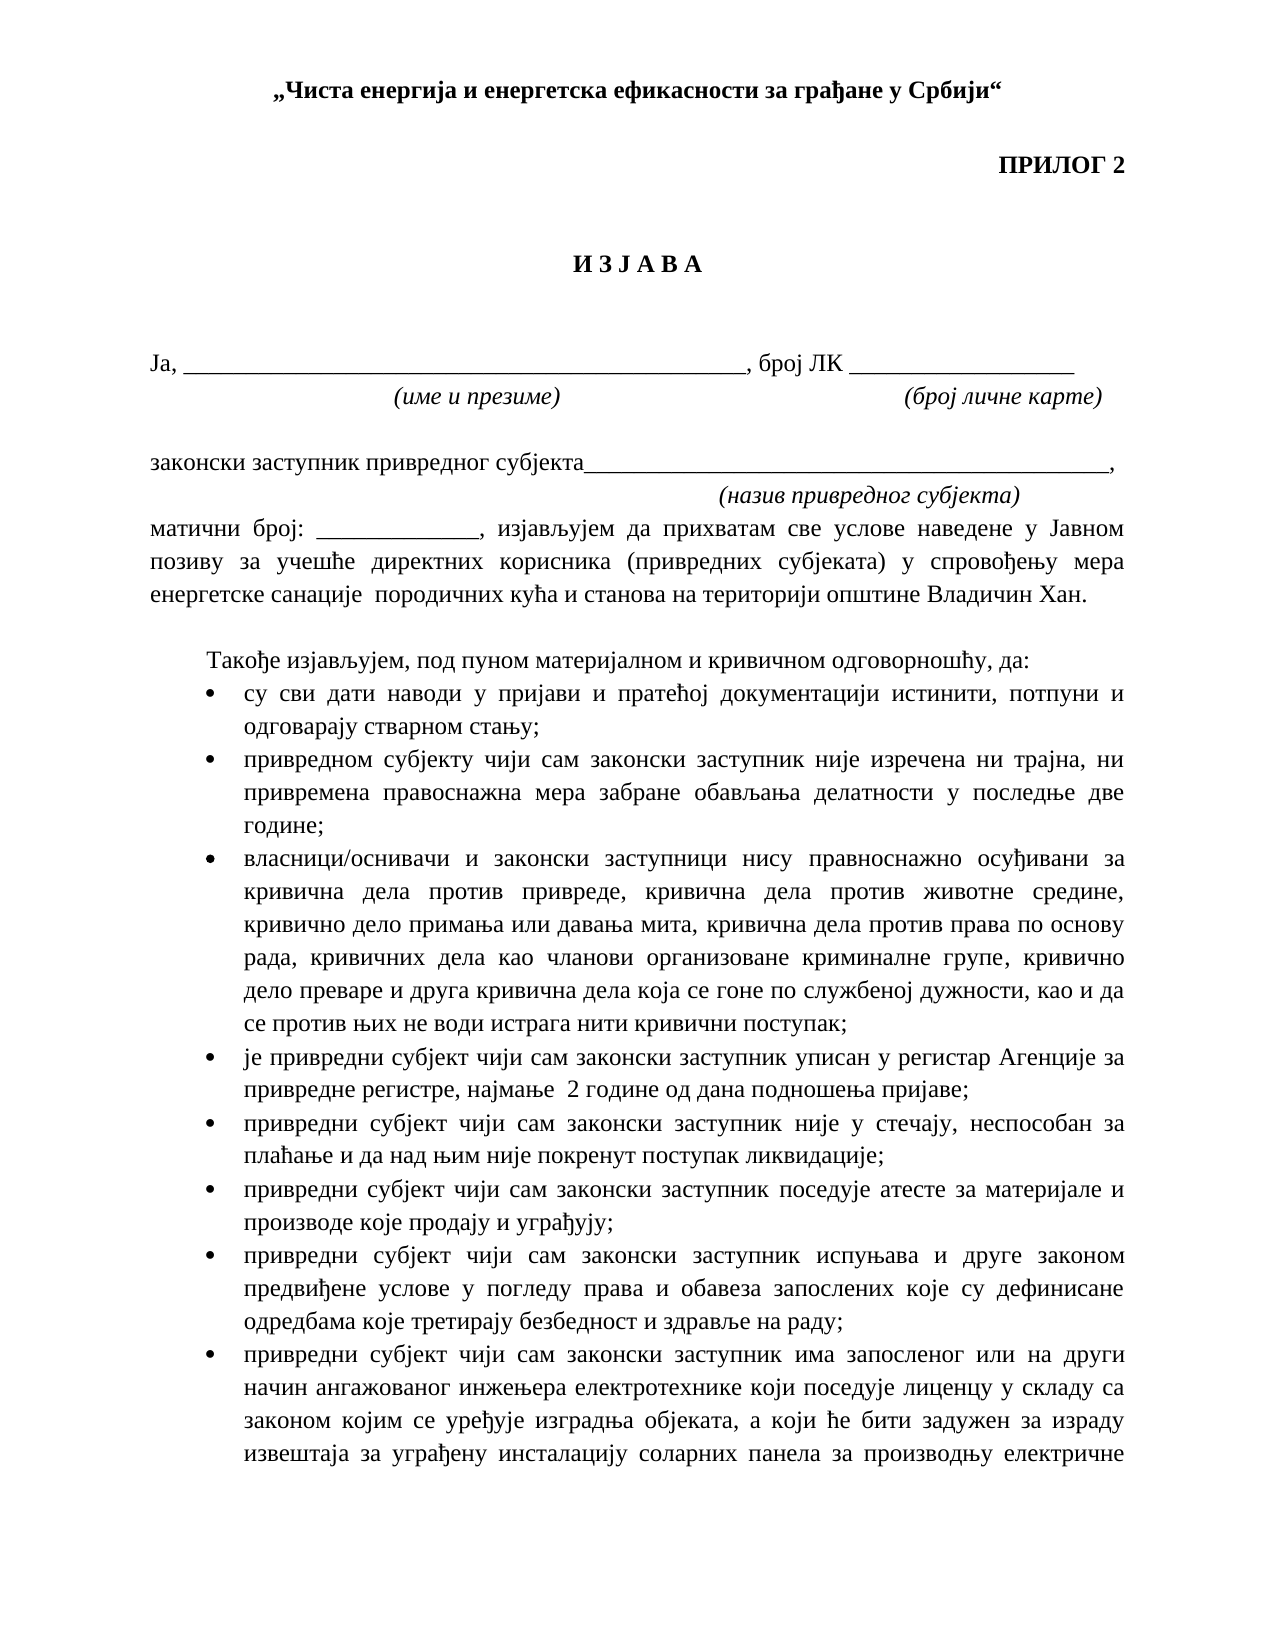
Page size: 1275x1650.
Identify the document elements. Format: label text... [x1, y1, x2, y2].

text Ја, _____________________________________________, број ЛК __________________ [150, 348, 1125, 377]
text законски заступник привредног субјекта__________________________________________, [150, 447, 1125, 476]
text матични број: _____________, изјављујем да прихватам све услове наведене у Јавном позиву за учешће директних корисника (привредних субјеката) у спровођењу мера енергетске санације породичних кућа и станова на територији општине Владичин Хан. [150, 513, 1125, 608]
list привредни субјект чији сам законски заступник поседује атесте за материјале и производе које продају и уграђују; [206, 1174, 1125, 1235]
text ПРИЛОГ 2 [150, 150, 1125, 179]
list су сви дати наводи у пријави и пратећој документацији истинити, потпуни и одговарају стварном стању; [206, 678, 1125, 740]
text (име и презиме) (број личне карте) [150, 381, 1125, 410]
list је привредни субјект чији сам законски заступник уписан у регистар Агенције за привредне регистре, најмање 2 године од дана подношења пријаве; [206, 1042, 1125, 1103]
list привредни субјект чији сам законски заступник није у стечају, неспособан за плаћање и да над њим није покренут поступaк ликвидације; [206, 1108, 1125, 1169]
text Такође изјављујем, под пуном материјалном и кривичном одговорношћу, да: [150, 645, 1125, 674]
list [206, 1339, 1125, 1467]
list власници/оснивачи и законски заступници нису правноснажно осуђивани за кривична дела против привреде, кривична дела против животне средине, кривично дело примања или давања мита, кривична дела против права по основу рада, кривичних дела као чланови организоване криминалне групе, кривично дело преваре и друга кривична дела која се гоне по службеној дужности, као и да се против њих не води истрага нити кривични поступак; [206, 843, 1125, 1037]
text И З Ј А В А [150, 249, 1125, 278]
list привредном субјекту чији сам законски заступник није изречена ни трајна, ни привремена правоснажна мера забране обављања делатности у последње две године; [206, 744, 1125, 839]
list привредни субјект чији сам законски заступник испуњава и друге законом предвиђене услове у погледу права и обавеза запослених које су дефинисане одредбама које третирају безбедност и здравље на раду; [206, 1240, 1125, 1334]
text (назив привредног субјекта) [150, 480, 1125, 509]
